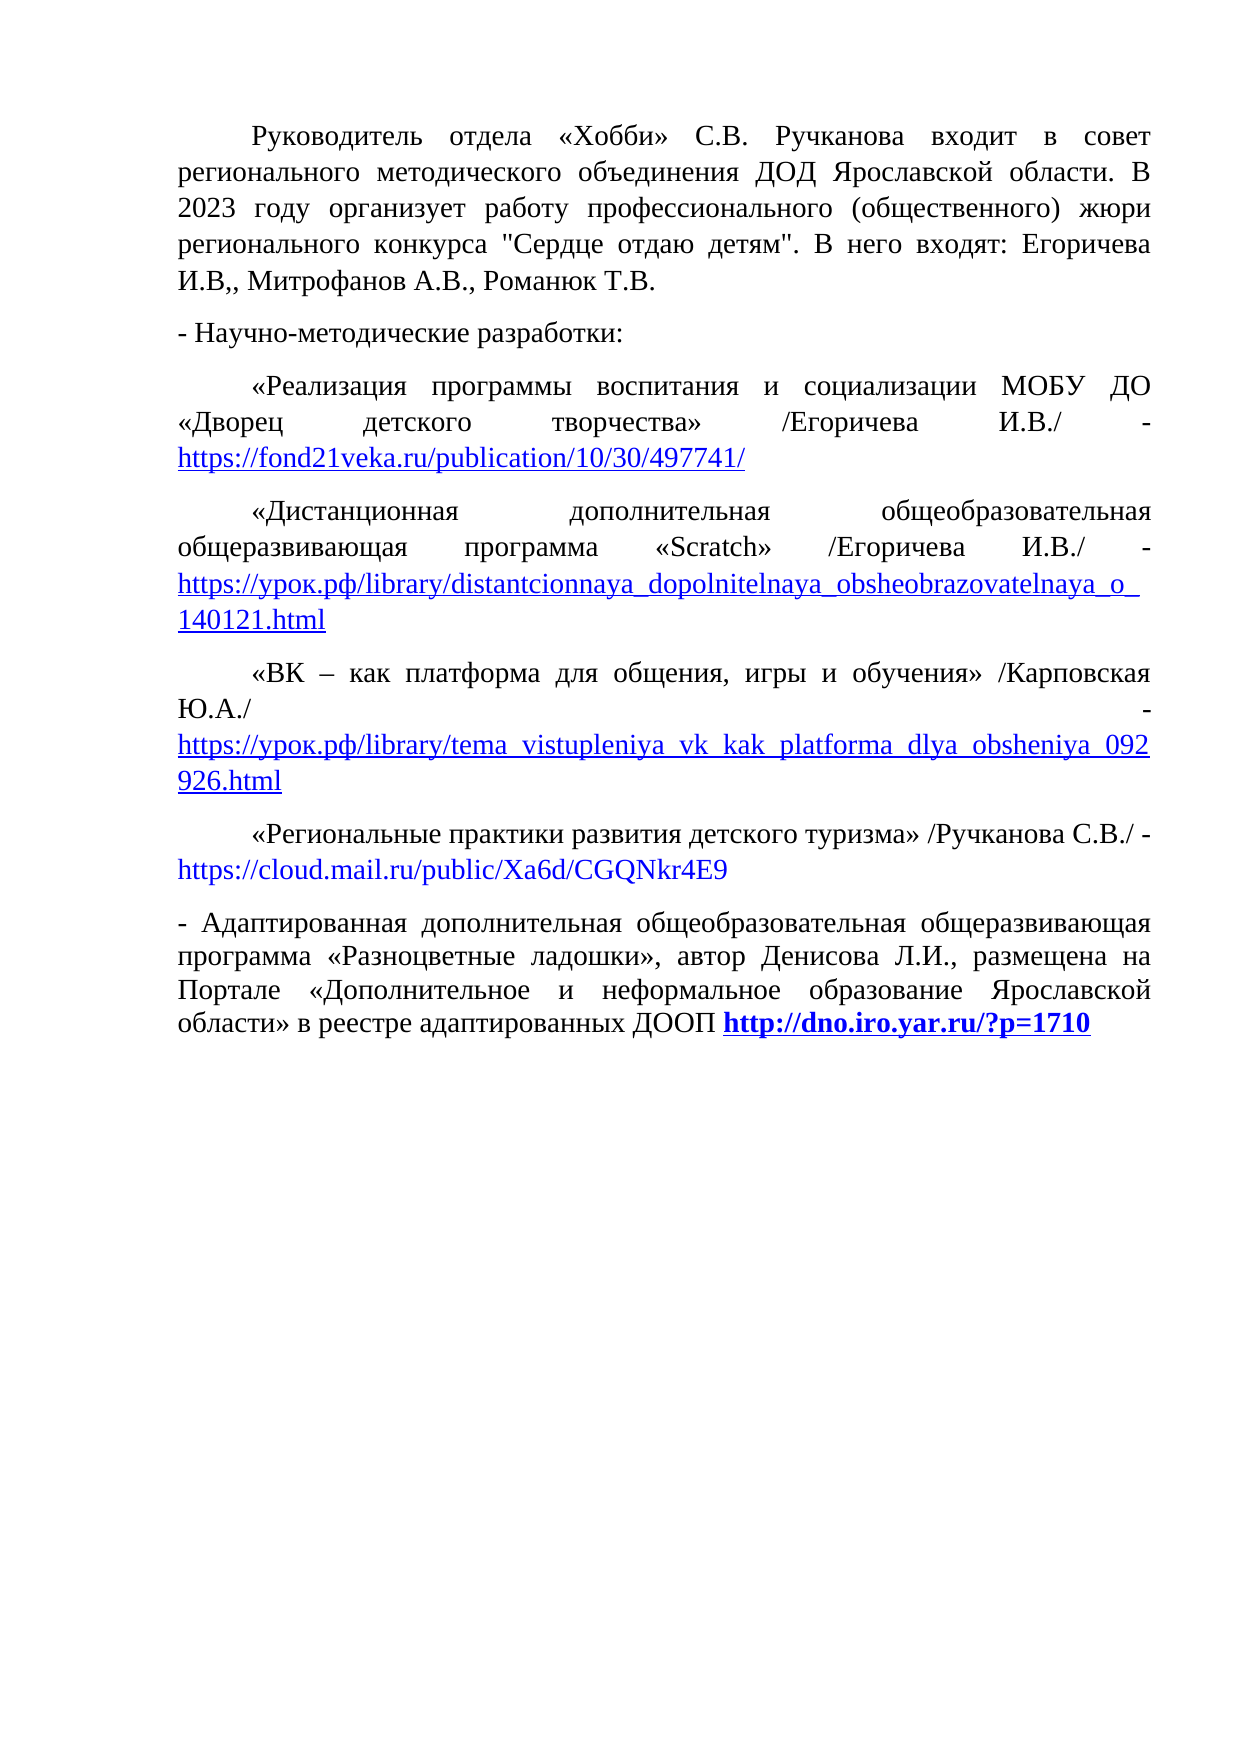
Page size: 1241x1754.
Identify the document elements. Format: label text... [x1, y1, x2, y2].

text «Реализация программы воспитания и социализации МОБУ ДО «Дворец детского творчества» /Егоричева И.В./ - https://fond21veka.ru/publication/10/30/497741/ [177, 368, 1152, 474]
text Руководитель отдела «Хобби» С.В. Ручканова входит в совет регионального методического объединения ДОД Ярославской области. В 2023 году организует работу профессионального (общественного) жюри регионального конкурса "Сердце отдаю детям". В него входят: Егоричева И.В,, Митрофанов А.В., Романюк Т.В. [177, 118, 1152, 296]
text «Региональные практики развития детского туризма» /Ручканова С.В./ - https://cloud.mail.ru/public/Xa6d/CGQNkr4E9 [177, 816, 1152, 886]
text - Адаптированная дополнительная общеобразовательная общеразвивающая программа «Разноцветные ладошки», автор Денисова Л.И., размещена на Портале «Дополнительное и неформальное образование Ярославской области» в реестре адаптированных ДООП http://dno.iro.yar.ru/?p=1710 [177, 905, 1152, 1039]
text - Научно-методические разработки: [177, 316, 1152, 349]
text «Дистанционная дополнительная общеобразовательная общеразвивающая программа «Scratch» /Егоричева И.В./ - https://урок.рф/library/distantcionnaya_dopolnitelnaya_obsheobrazovatelnaya_o_140121.html [177, 493, 1152, 635]
text «ВК – как платформа для общения, игры и обучения» /Карповская Ю.А./ - https://урок.рф/library/tema_vistupleniya_vk_kak_platforma_dlya_obsheniya_092926.html [177, 655, 1152, 797]
